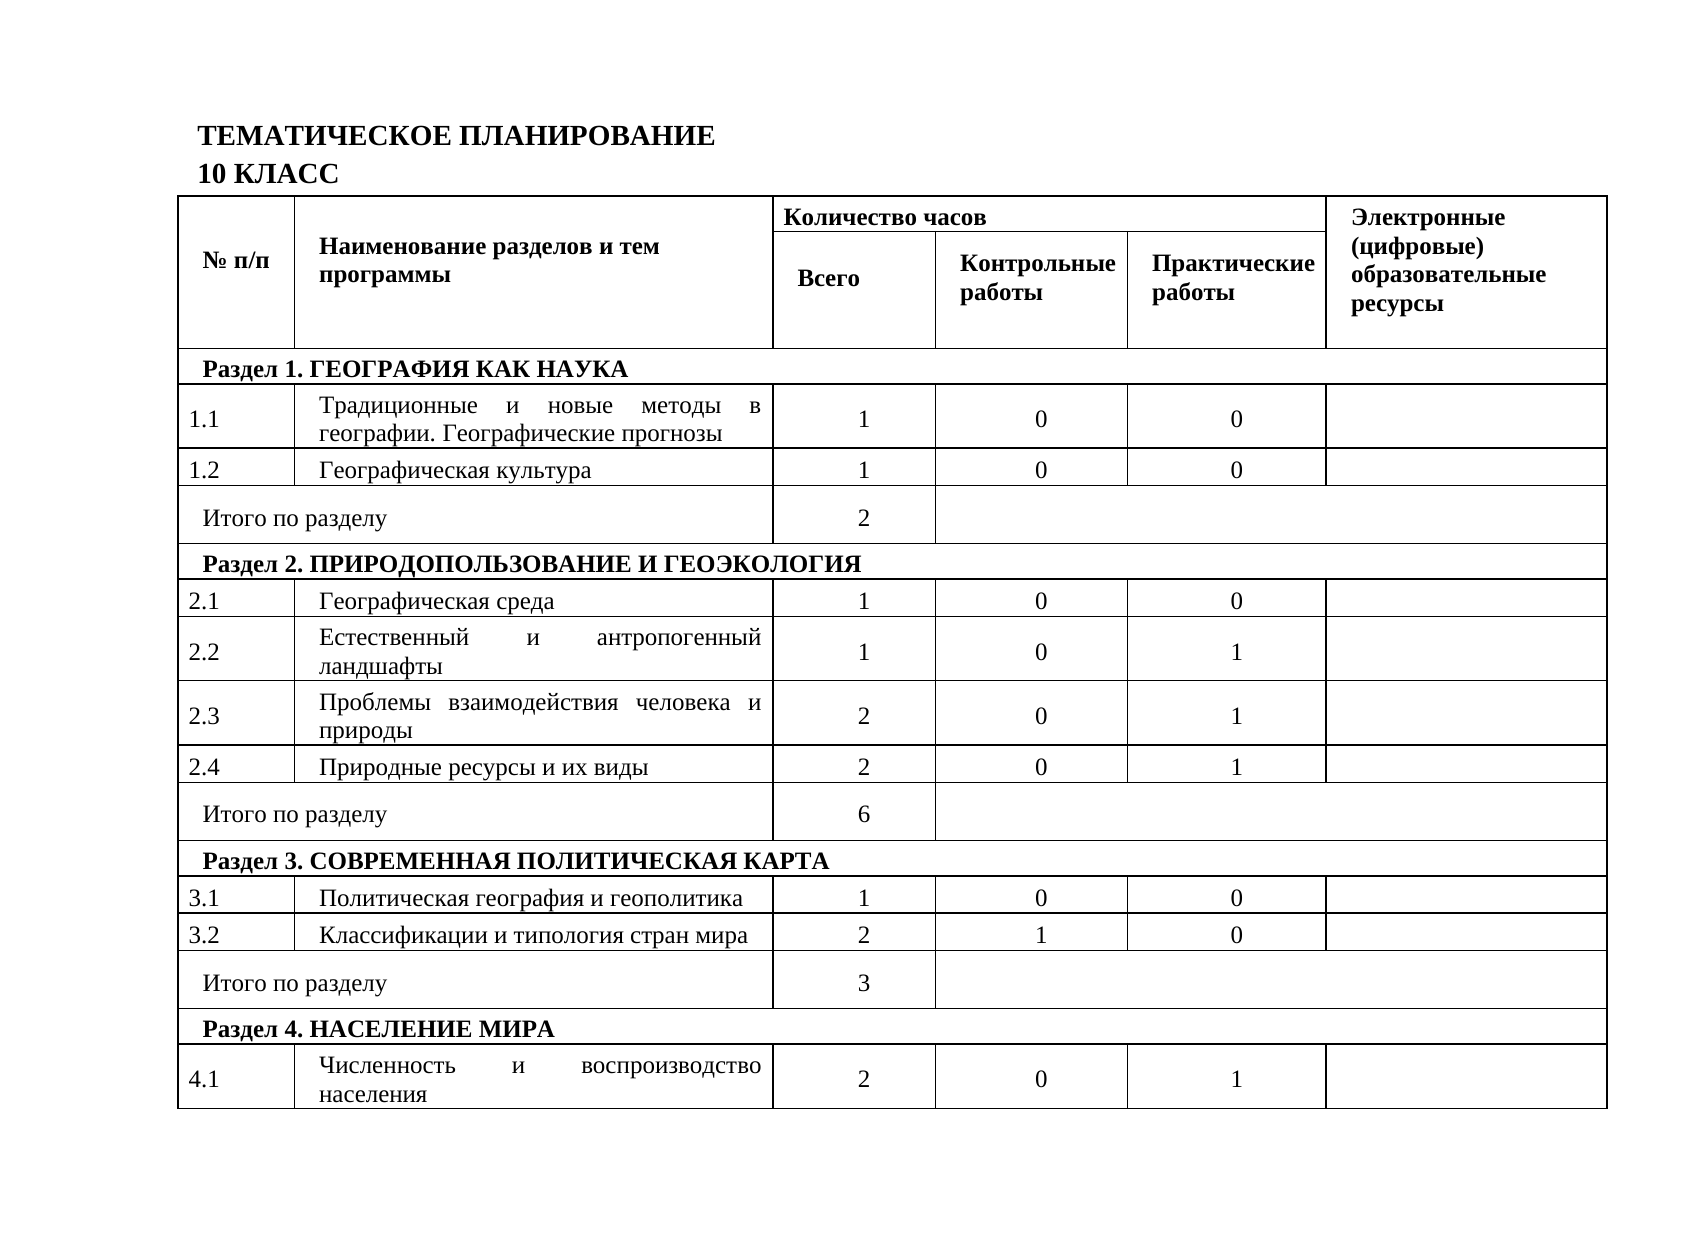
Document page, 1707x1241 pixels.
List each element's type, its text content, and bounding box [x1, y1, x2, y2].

table_cell 1 [1128, 746, 1325, 781]
table_cell 3 [774, 951, 935, 1008]
table_cell Численность и воспроизводство населения [295, 1045, 772, 1107]
table_cell Естественный и антропогенный ландшафты [295, 617, 772, 680]
table_cell 2 [774, 681, 935, 744]
table_cell 0 [936, 746, 1127, 781]
table_cell 1 [774, 617, 935, 680]
table_cell [1327, 877, 1606, 912]
table_cell 0 [936, 449, 1127, 484]
table_cell [1327, 385, 1606, 447]
table_cell 0 [936, 877, 1127, 912]
table_cell Географическая среда [295, 580, 772, 616]
table_cell 2.1 [179, 580, 294, 616]
table_cell [1327, 580, 1606, 616]
table_cell Природные ресурсы и их виды [295, 746, 772, 781]
table_cell [1327, 746, 1606, 781]
table_cell 4.1 [179, 1045, 294, 1107]
table_cell Раздел 1. ГЕОГРАФИЯ КАК НАУКА [179, 349, 1606, 383]
table_cell [936, 486, 1606, 543]
table_cell 1 [774, 449, 935, 484]
table_cell Раздел 4. НАСЕЛЕНИЕ МИРА [179, 1009, 1606, 1043]
text ТЕМАТИЧЕСКОЕ ПЛАНИРОВАНИЕ [190, 118, 1618, 152]
table_cell 0 [1128, 877, 1325, 912]
table_cell Итого по разделу [179, 783, 772, 839]
table_cell [936, 783, 1606, 839]
table_cell Проблемы взаимодействия человека и природы [295, 681, 772, 744]
table_header № п/п [179, 197, 294, 347]
table_cell 1.1 [179, 385, 294, 447]
table_cell 2.3 [179, 681, 294, 744]
table_cell 1 [774, 385, 935, 447]
table_cell Раздел 3. СОВРЕМЕННАЯ ПОЛИТИЧЕСКАЯ КАРТА [179, 841, 1606, 875]
table_cell Географическая культура [295, 449, 772, 484]
table_cell 2 [774, 914, 935, 949]
table_cell 1 [1128, 681, 1325, 744]
table_cell 2 [774, 746, 935, 781]
table_cell 3.1 [179, 877, 294, 912]
table_header Наименование разделов и тем программы [295, 197, 772, 347]
table_cell Политическая география и геополитика [295, 877, 772, 912]
table_cell Контрольные работы [936, 232, 1127, 347]
table_cell [1327, 914, 1606, 949]
table_cell 1 [774, 877, 935, 912]
table_cell 0 [1128, 385, 1325, 447]
table_header Количество часов [774, 197, 1325, 231]
table_cell 1 [774, 580, 935, 616]
table_cell Классификации и типология стран мира [295, 914, 772, 949]
table_cell 2 [774, 486, 935, 543]
table_cell 1 [936, 914, 1127, 949]
table_cell 2 [774, 1045, 935, 1107]
table_cell Раздел 2. ПРИРОДОПОЛЬЗОВАНИЕ И ГЕОЭКОЛОГИЯ [179, 544, 1606, 578]
table_cell 1 [1128, 617, 1325, 680]
table_cell [1327, 449, 1606, 484]
table_cell 0 [1128, 914, 1325, 949]
table_header Электронные (цифровые) образовательные ресурсы [1327, 197, 1606, 347]
table_cell 0 [1128, 449, 1325, 484]
table_cell 1.2 [179, 449, 294, 484]
table_cell [1327, 617, 1606, 680]
table_cell 0 [936, 580, 1127, 616]
table_cell [1327, 681, 1606, 744]
table_cell Итого по разделу [179, 951, 772, 1008]
table_cell 3.2 [179, 914, 294, 949]
table_cell 2.2 [179, 617, 294, 680]
table_cell 2.4 [179, 746, 294, 781]
table_cell Итого по разделу [179, 486, 772, 543]
table_cell 6 [774, 783, 935, 839]
table_cell 0 [936, 617, 1127, 680]
table_cell 0 [936, 385, 1127, 447]
table_cell 0 [936, 1045, 1127, 1107]
table_cell Всего [774, 232, 935, 347]
table_cell Традиционные и новые методы в географии. Географические прогнозы [295, 385, 772, 447]
table_cell 0 [936, 681, 1127, 744]
table_cell 0 [1128, 580, 1325, 616]
table_cell 1 [1128, 1045, 1325, 1107]
table_cell [936, 951, 1606, 1008]
text 10 КЛАСС [190, 157, 1618, 190]
table_cell [1327, 1045, 1606, 1107]
table_cell Практические работы [1128, 232, 1325, 347]
